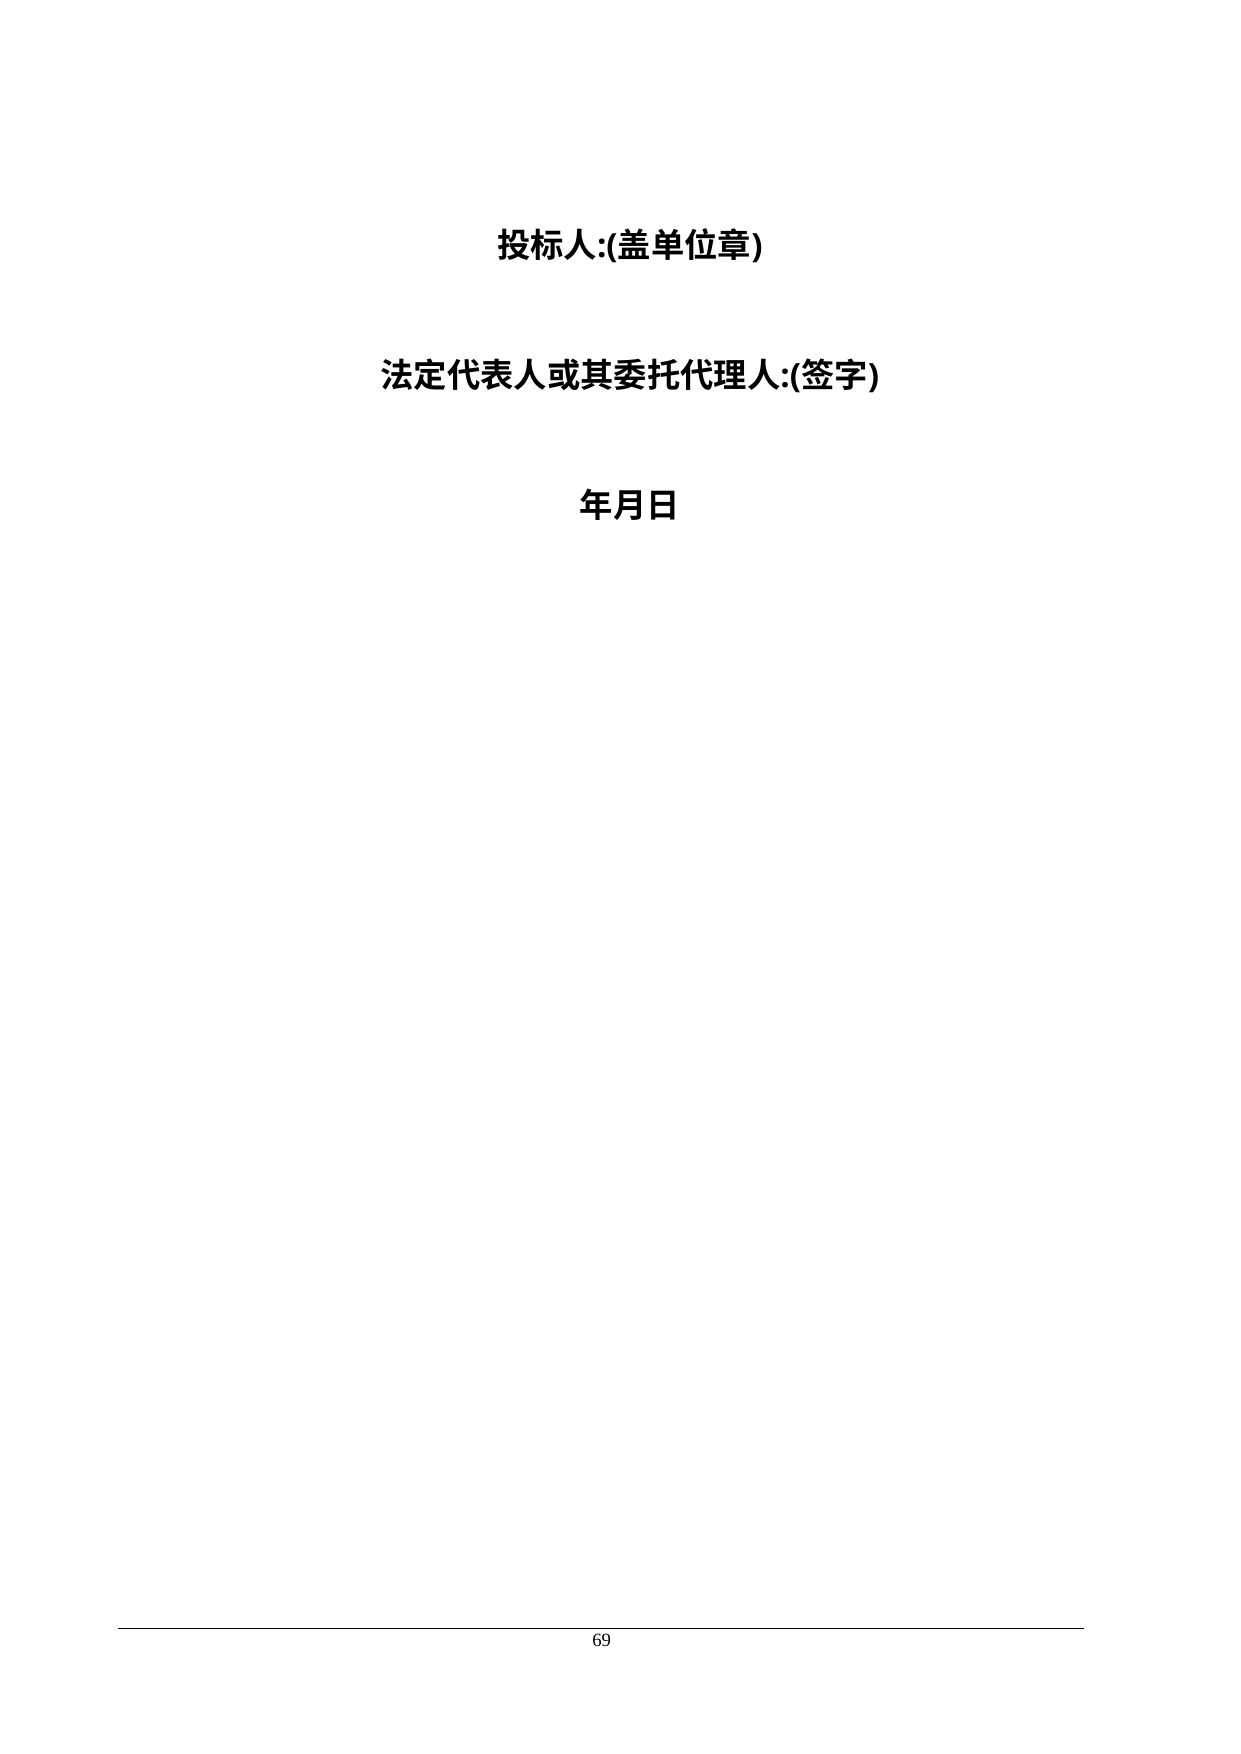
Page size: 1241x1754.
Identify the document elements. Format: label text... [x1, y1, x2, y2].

text 年月日 [137, 471, 1122, 536]
text 投标人:(盖单位章) [137, 211, 1122, 276]
text 法定代表人或其委托代理人:(签字) [137, 341, 1122, 406]
